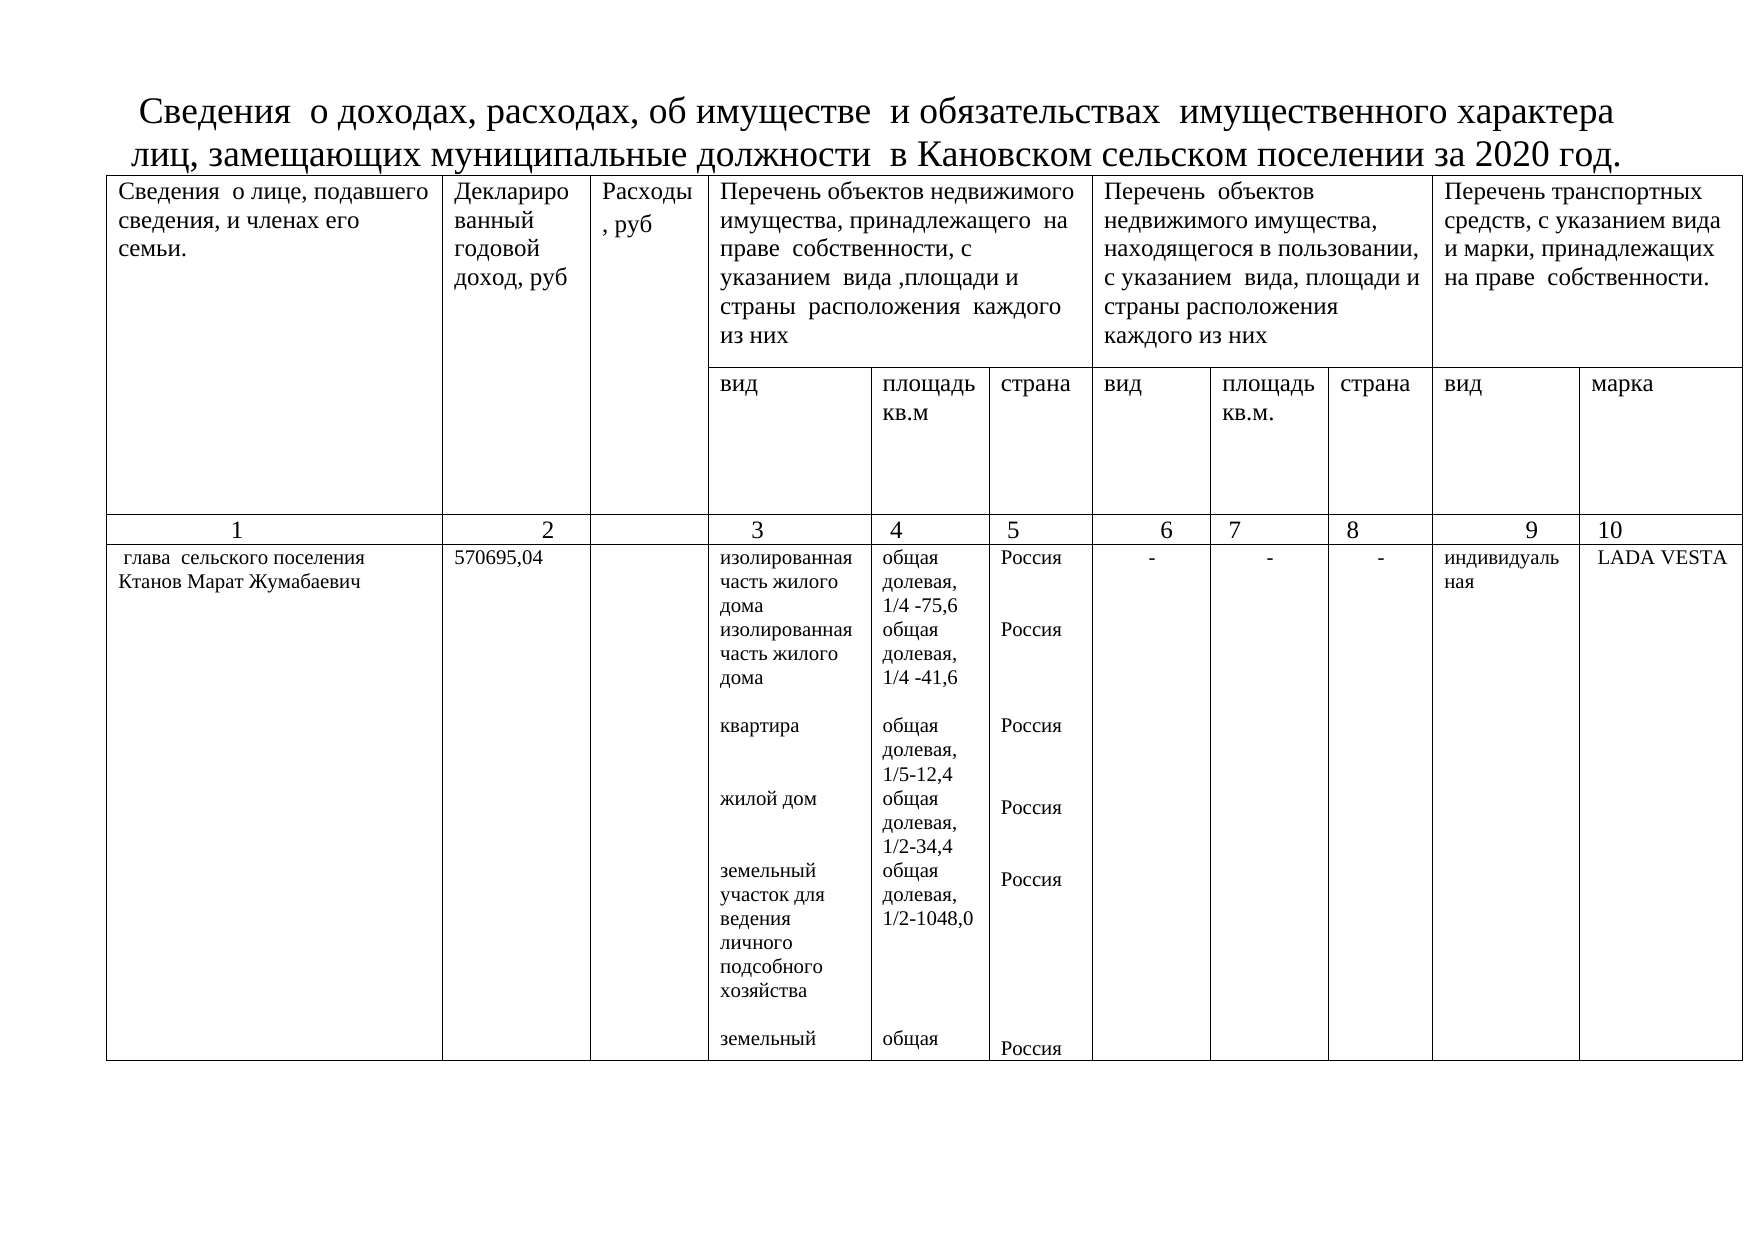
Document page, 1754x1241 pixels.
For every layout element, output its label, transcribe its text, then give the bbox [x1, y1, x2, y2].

table_cell страна [990, 368, 1092, 514]
table_cell 1 [107, 515, 442, 544]
table_cell вид [709, 368, 871, 514]
table_cell [591, 545, 708, 1059]
table_cell 570695,04 [443, 545, 590, 1059]
table_cell 9 [1433, 515, 1579, 544]
table_cell 7 [1211, 515, 1328, 544]
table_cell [709, 545, 871, 1059]
table_cell индивидуальная [1433, 545, 1579, 1059]
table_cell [107, 545, 442, 1059]
table_cell страна [1329, 368, 1432, 514]
table_cell 8 [1329, 515, 1432, 544]
table_cell площадь кв.м. [1211, 368, 1328, 514]
table_cell 3 [709, 515, 871, 544]
table_cell [591, 515, 708, 544]
table_header Перечень объектов недвижимого имущества, принадлежащего на праве собственности, с указанием вида ,площади и страны расположения каждого из них [709, 176, 1092, 367]
table_cell - [1093, 545, 1210, 1059]
table_cell 5 [990, 515, 1092, 544]
table_cell вид [1433, 368, 1579, 514]
table_cell 2 [443, 515, 590, 544]
table_cell 10 [1580, 515, 1742, 544]
table_cell - [1329, 545, 1432, 1059]
table_header Сведения о лице, подавшего сведения, и членах его семьи. [107, 176, 442, 514]
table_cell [872, 545, 989, 1059]
table_header Декларированный годовой доход, руб [443, 176, 590, 514]
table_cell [990, 545, 1092, 1059]
text лиц, замещающих муниципальные должности в Кановском сельском поселении за 2020 год. [118, 132, 1636, 175]
table_cell 6 [1093, 515, 1210, 544]
table_header Перечень объектов недвижимого имущества, находящегося в пользовании, с указанием вида, площади и страны расположения каждого из них [1093, 176, 1432, 367]
table_cell площадь кв.м [872, 368, 989, 514]
table_cell LADA VESTA [1580, 545, 1742, 1059]
table_cell марка [1580, 368, 1742, 514]
table_cell вид [1093, 368, 1210, 514]
table_header Расходы, руб [591, 176, 708, 514]
text Сведения о доходах, расходах, об имуществе и обязательствах имущественного характера [118, 89, 1636, 132]
table_header Перечень транспортных средств, с указанием вида и марки, принадлежащих на праве собственности. [1433, 176, 1742, 367]
table_cell - [1211, 545, 1328, 1059]
table_cell 4 [872, 515, 989, 544]
